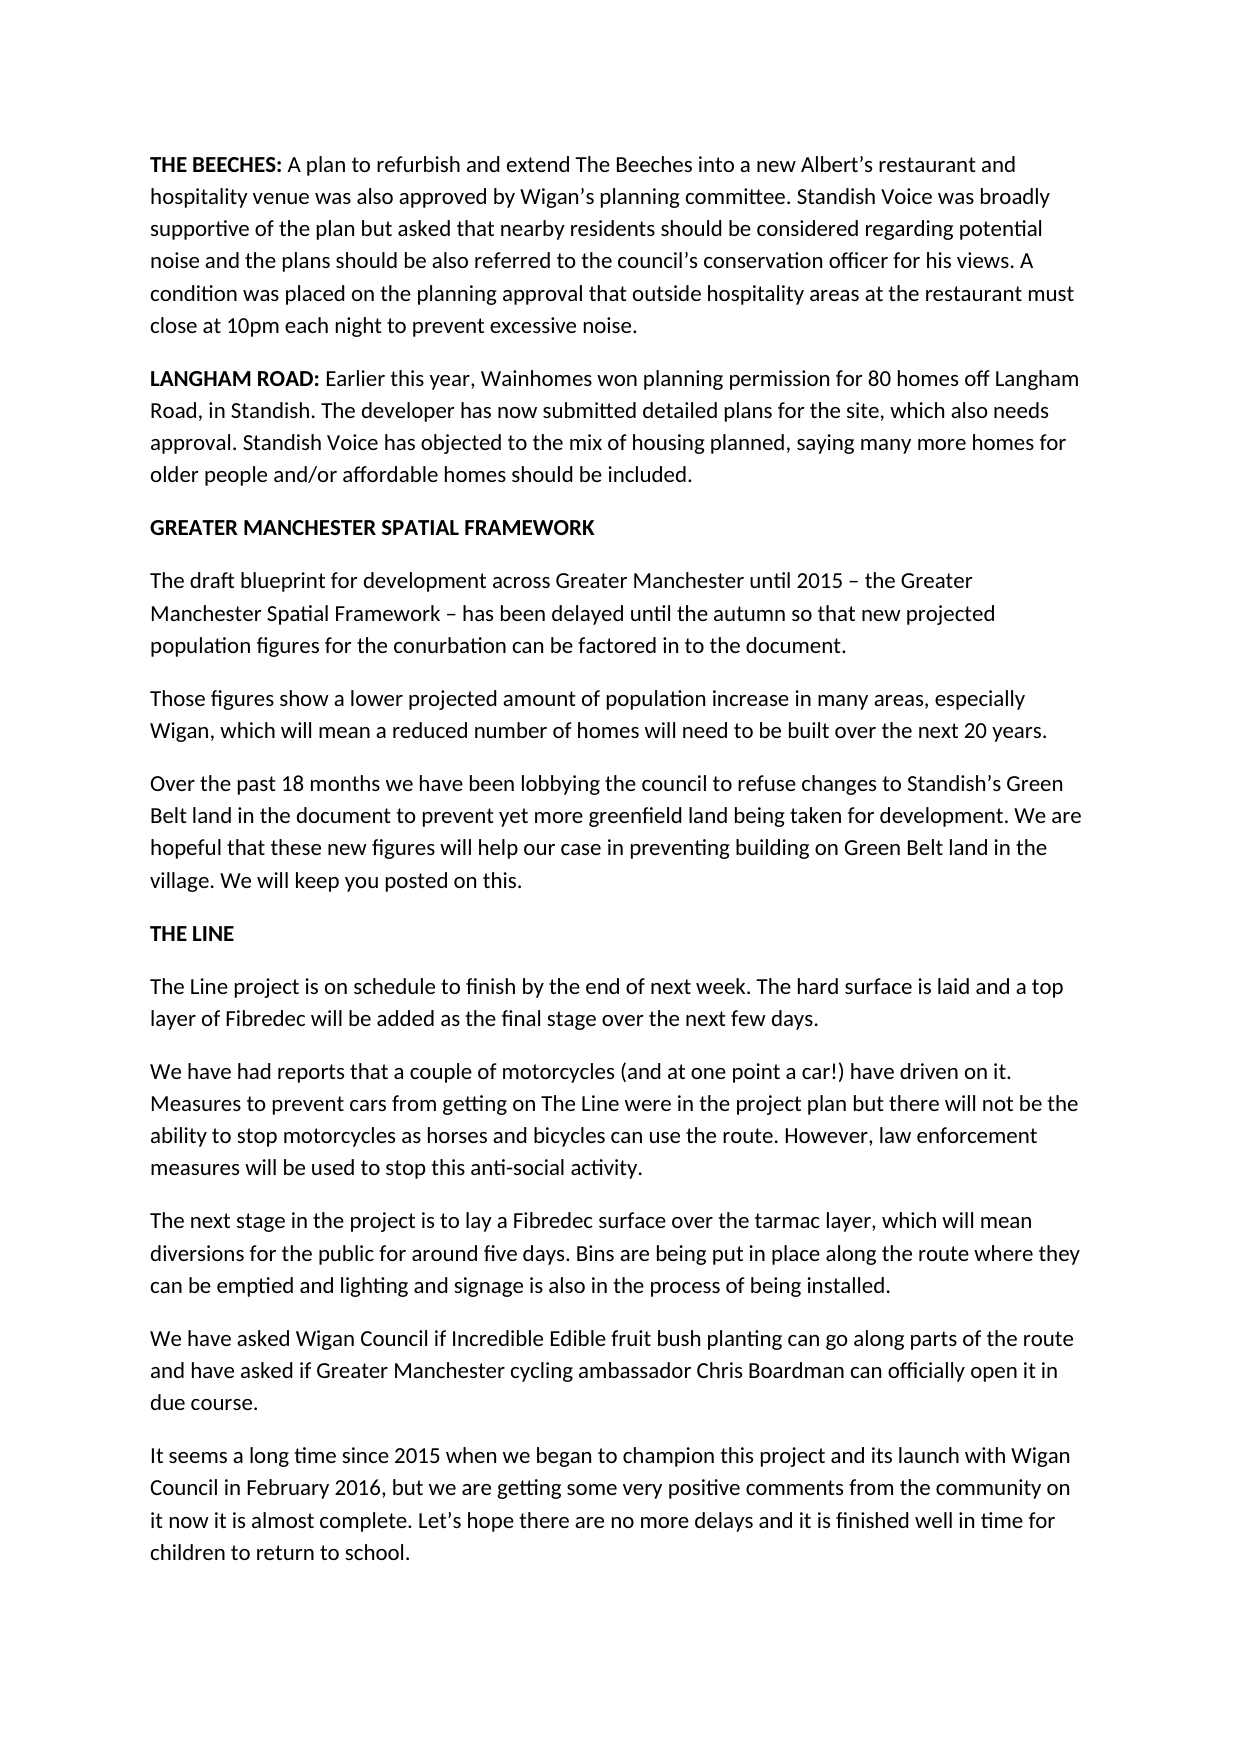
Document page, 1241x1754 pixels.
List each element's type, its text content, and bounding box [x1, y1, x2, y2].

text The next stage in the project is to lay a Fibredec surface over the tarmac layer, which will mean diversions for the public for around five days. Bins are being put in place along the route where they can be emptied and lighting and signage is also in the process of being installed. [150, 1207, 1090, 1299]
text We have asked Wigan Council if Incredible Edible fruit bush planting can go along parts of the route and have asked if Greater Manchester cycling ambassador Chris Boardman can officially open it in due course. [150, 1324, 1090, 1416]
text The Line project is on schedule to finish by the end of next week. The hard surface is laid and a top layer of Fibredec will be added as the final stage over the next few days. [150, 972, 1090, 1032]
text GREATER MANCHESTER SPATIAL FRAMEWORK [150, 513, 1090, 542]
text LANGHAM ROAD: Earlier this year, Wainhomes won planning permission for 80 homes off Langham Road, in Standish. The developer has now submitted detailed plans for the site, which also needs approval. Standish Voice has objected to the mix of housing planned, saying many more homes for older people and/or affordable homes should be included. [150, 364, 1090, 488]
text We have had reports that a couple of motorcycles (and at one point a car!) have driven on it. Measures to prevent cars from getting on The Line were in the project plan but there will not be the ability to stop motorcycles as horses and bicycles can use the route. However, law enforcement measures will be used to stop this anti-social activity. [150, 1057, 1090, 1182]
text It seems a long time since 2015 when we began to champion this project and its launch with Wigan Council in February 2016, but we are getting some very positive comments from the community on it now it is almost complete. Let’s hope there are no more delays and it is finished well in time for children to return to school. [150, 1441, 1090, 1566]
text THE LINE [150, 919, 1090, 947]
text The draft blueprint for development across Greater Manchester until 2015 – the Greater Manchester Spatial Framework – has been delayed until the autumn so that new projected population figures for the conurbation can be factored in to the document. [150, 567, 1090, 659]
text Over the past 18 months we have been lobbying the council to refuse changes to Standish’s Green Belt land in the document to prevent yet more greenfield land being taken for development. We are hopeful that these new figures will help our case in preventing building on Green Belt land in the village. We will keep you posted on this. [150, 769, 1090, 894]
text THE BEECHES: A plan to refurbish and extend The Beeches into a new Albert’s restaurant and hospitality venue was also approved by Wigan’s planning committee. Standish Voice was broadly supportive of the plan but asked that nearby residents should be considered regarding potential noise and the plans should be also referred to the council’s conservation officer for his views. A condition was placed on the planning approval that outside hospitality areas at the restaurant must close at 10pm each night to prevent excessive noise. [150, 150, 1090, 339]
text Those figures show a lower projected amount of population increase in many areas, especially Wigan, which will mean a reduced number of homes will need to be built over the next 20 years. [150, 684, 1090, 744]
